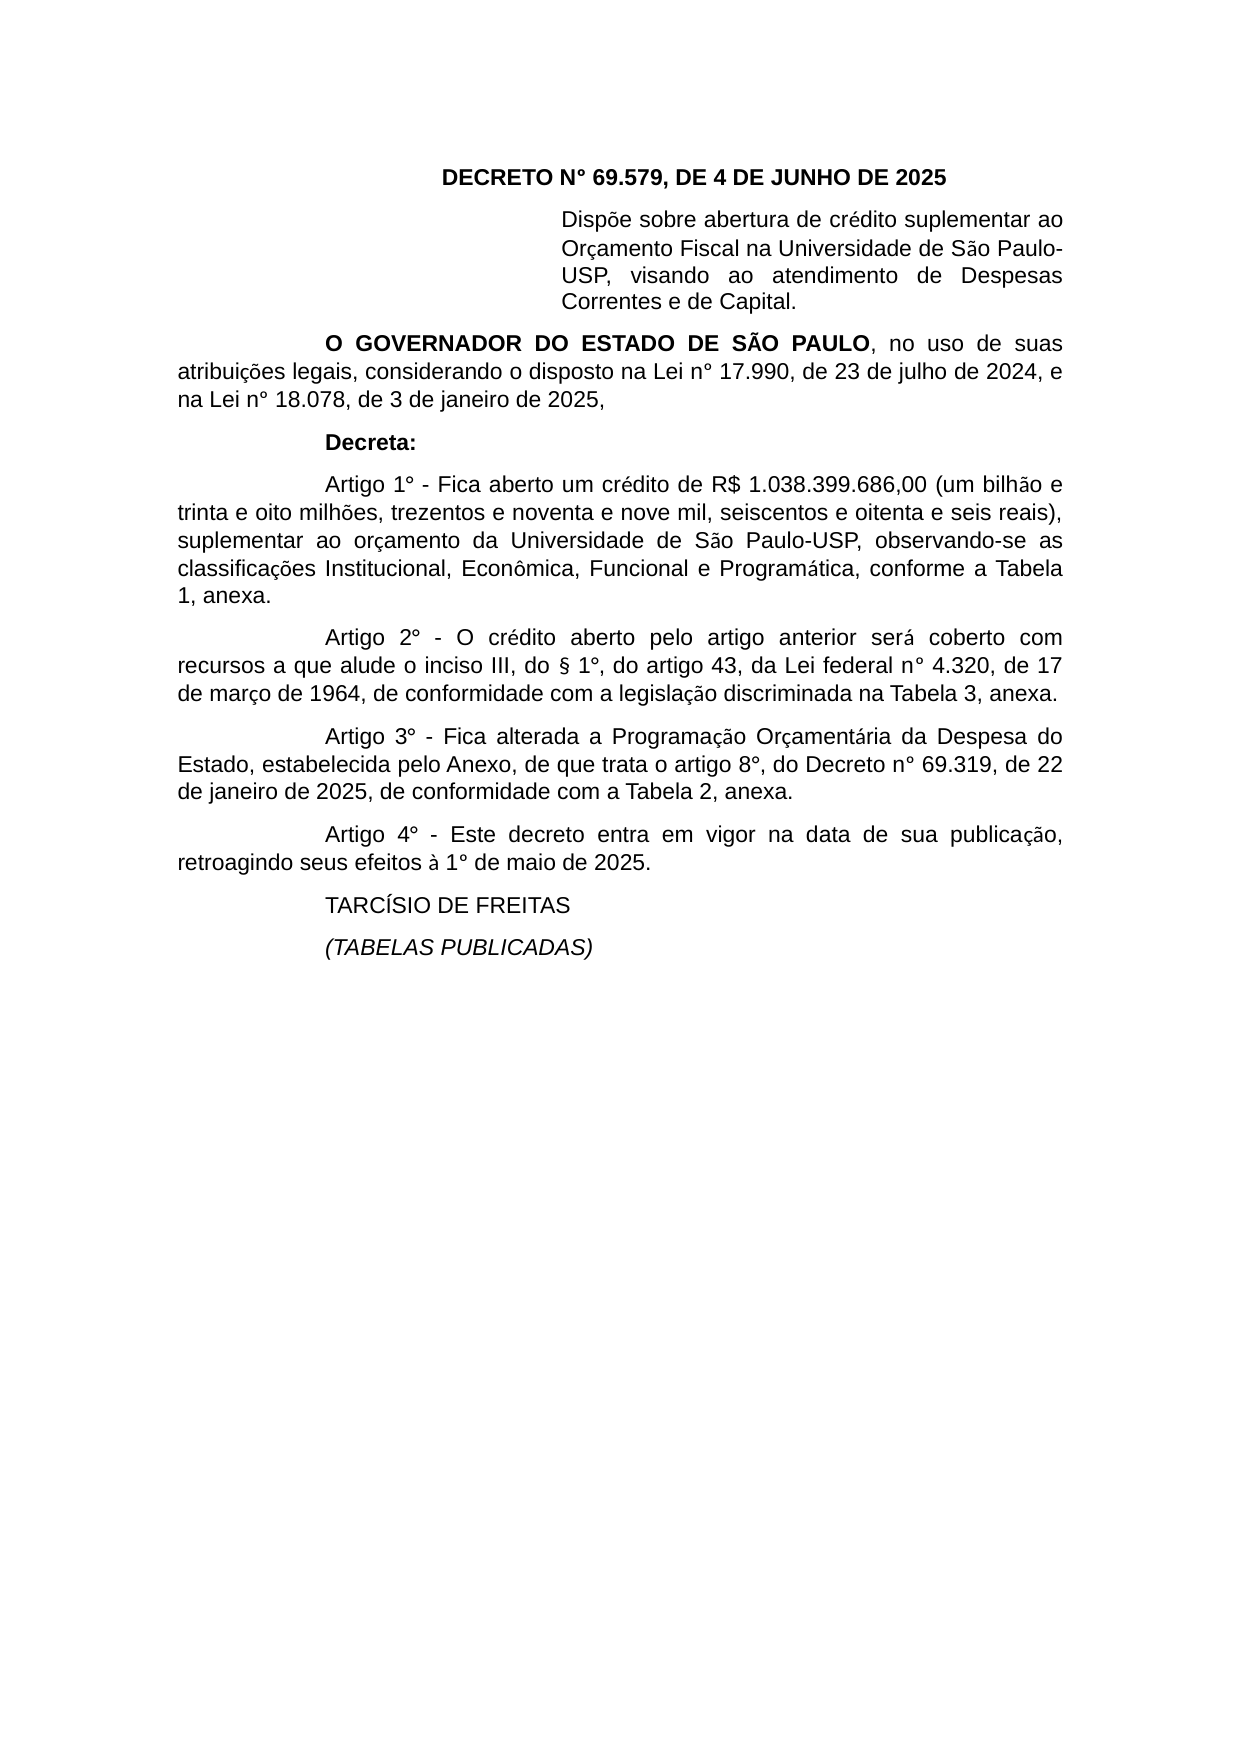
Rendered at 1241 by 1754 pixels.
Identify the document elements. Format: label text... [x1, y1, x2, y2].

text O GOVERNADOR DO ESTADO DE SÃO PAULO, no uso de suas atribuições legais, considerando o disposto na Lei nº 17.990, de 23 de julho de 2024, e na Lei nº 18.078, de 3 de janeiro de 2025, [177, 329, 1063, 413]
text Decreta: [177, 428, 1063, 455]
text (TABELAS PUBLICADAS) [177, 934, 1063, 960]
text Artigo 2° - O crédito aberto pelo artigo anterior será coberto com recursos a que alude o inciso III, do § 1°, do artigo 43, da Lei federal nº 4.320, de 17 de março de 1964, de conformidade com a legislação discriminada na Tabela 3, anexa. [177, 623, 1063, 707]
text DECRETO Nº 69.579, DE 4 DE JUNHO DE 2025 [177, 163, 1063, 191]
text Artigo 3° - Fica alterada a Programação Orçamentária da Despesa do Estado, estabelecida pelo Anexo, de que trata o artigo 8°, do Decreto nº 69.319, de 22 de janeiro de 2025, de conformidade com a Tabela 2, anexa. [177, 722, 1063, 805]
text Artigo 1° - Fica aberto um crédito de R$ 1.038.399.686,00 (um bilhão e trinta e oito milhões, trezentos e noventa e nove mil, seiscentos e oitenta e seis reais), suplementar ao orçamento da Universidade de São Paulo-USP, observando-se as classificações Institucional, Econômica, Funcional e Programática, conforme a Tabela 1, anexa. [177, 470, 1063, 608]
text TARCÍSIO DE FREITAS [177, 891, 1063, 919]
text Artigo 4° - Este decreto entra em vigor na data de sua publicação, retroagindo seus efeitos à 1º de maio de 2025. [177, 820, 1063, 876]
text Dispõe sobre abertura de crédito suplementar ao Orçamento Fiscal na Universidade de São Paulo-USP, visando ao atendimento de Despesas Correntes e de Capital. [561, 206, 1063, 314]
